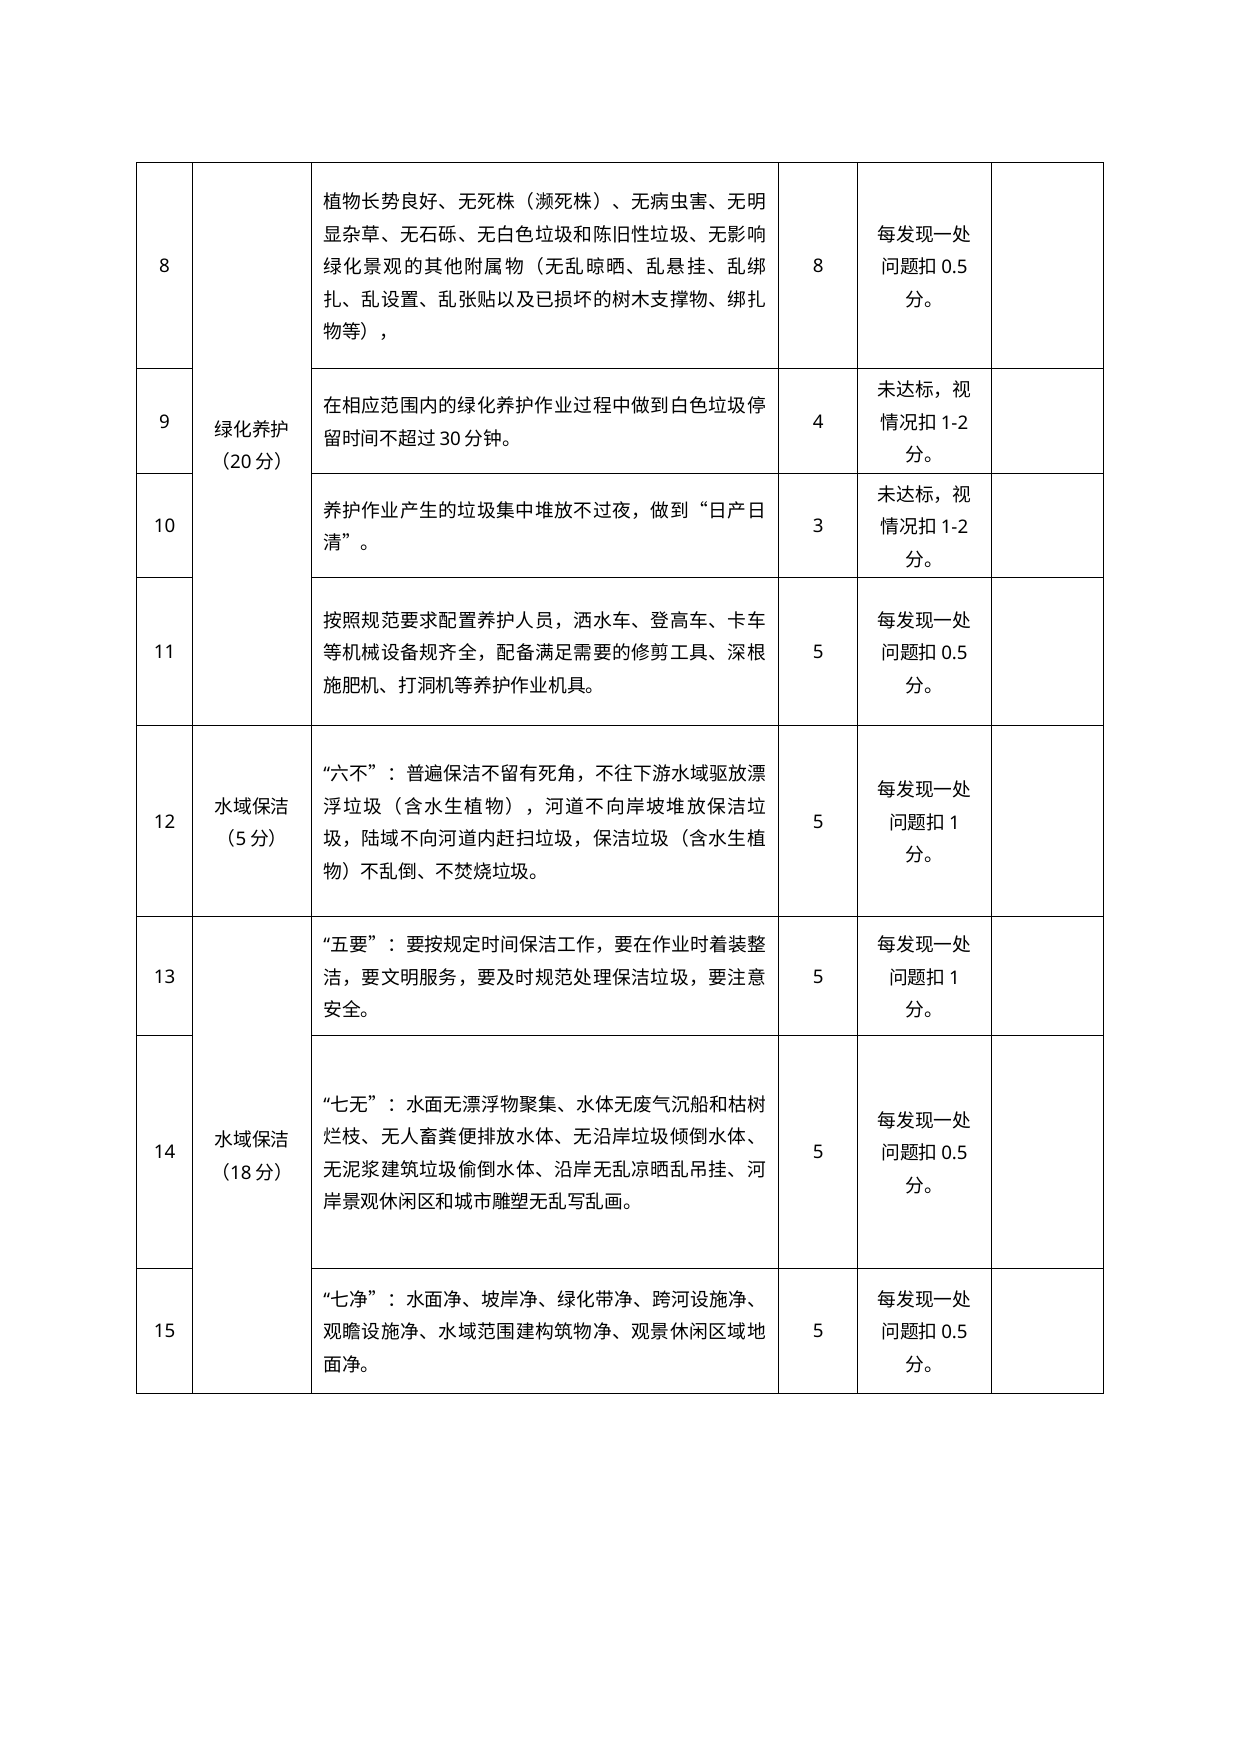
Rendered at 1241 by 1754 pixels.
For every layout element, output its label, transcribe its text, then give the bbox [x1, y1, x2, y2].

table_cell 8 [137, 163, 192, 368]
table_cell 8 [779, 163, 857, 368]
table_cell 每发现一处问题扣0.5分。 [858, 1036, 991, 1268]
table_cell 12 [137, 726, 192, 916]
table_cell 13 [137, 917, 192, 1035]
table_cell 按照规范要求配置养护人员，洒水车、登高车、卡车等机械设备规齐全，配备满足需要的修剪工具、深根施肥机、打洞机等养护作业机具。 [312, 578, 778, 725]
table_cell “七无”：水面无漂浮物聚集、水体无废气沉船和枯树烂枝、无人畜粪便排放水体、无沿岸垃圾倾倒水体、无泥浆建筑垃圾偷倒水体、沿岸无乱凉晒乱吊挂、河岸景观休闲区和城市雕塑无乱写乱画。 [312, 1036, 778, 1268]
table_cell 绿化养护（20分） [193, 163, 311, 725]
table_cell “五要”：要按规定时间保洁工作，要在作业时着装整洁，要文明服务，要及时规范处理保洁垃圾，要注意安全。 [312, 917, 778, 1035]
table_cell 14 [137, 1036, 192, 1268]
table_cell 5 [779, 578, 857, 725]
table_cell [992, 726, 1103, 916]
table_cell 养护作业产生的垃圾集中堆放不过夜，做到“日产日清”。 [312, 474, 778, 577]
table_cell 每发现一处问题扣1分。 [858, 917, 991, 1035]
table_cell 未达标，视情况扣1-2分。 [858, 474, 991, 577]
table_cell 水域保洁（5分） [193, 726, 311, 916]
table_cell [992, 474, 1103, 577]
table_cell 9 [137, 369, 192, 473]
table_cell 水域保洁（18分） [193, 917, 311, 1393]
table_cell 10 [137, 474, 192, 577]
table_cell 5 [779, 726, 857, 916]
table_cell 5 [779, 1036, 857, 1268]
table_cell [992, 1269, 1103, 1393]
table_cell [992, 369, 1103, 473]
table_cell “六不”：普遍保洁不留有死角，不往下游水域驱放漂浮垃圾（含水生植物），河道不向岸坡堆放保洁垃圾，陆域不向河道内赶扫垃圾，保洁垃圾（含水生植物）不乱倒、不焚烧垃圾。 [312, 726, 778, 916]
table_cell 在相应范围内的绿化养护作业过程中做到白色垃圾停留时间不超过30分钟。 [312, 369, 778, 473]
table_cell 每发现一处问题扣0.5分。 [858, 163, 991, 368]
table_cell “七净”：水面净、坡岸净、绿化带净、跨河设施净、观瞻设施净、水域范围建构筑物净、观景休闲区域地面净。 [312, 1269, 778, 1393]
table_cell 11 [137, 578, 192, 725]
table_cell 每发现一处问题扣0.5分。 [858, 578, 991, 725]
table_cell 4 [779, 369, 857, 473]
table_cell 未达标，视情况扣1-2分。 [858, 369, 991, 473]
table_cell 3 [779, 474, 857, 577]
table_cell 每发现一处问题扣1分。 [858, 726, 991, 916]
table_cell [992, 163, 1103, 368]
table_cell 每发现一处问题扣0.5分。 [858, 1269, 991, 1393]
table_cell [992, 578, 1103, 725]
table_cell 5 [779, 1269, 857, 1393]
table_cell [992, 917, 1103, 1035]
table_cell [992, 1036, 1103, 1268]
table_cell 植物长势良好、无死株（濒死株）、无病虫害、无明显杂草、无石砾、无白色垃圾和陈旧性垃圾、无影响绿化景观的其他附属物（无乱晾晒、乱悬挂、乱绑扎、乱设置、乱张贴以及已损坏的树木支撑物、绑扎物等）， [312, 163, 778, 368]
table_cell 15 [137, 1269, 192, 1393]
table_cell 5 [779, 917, 857, 1035]
